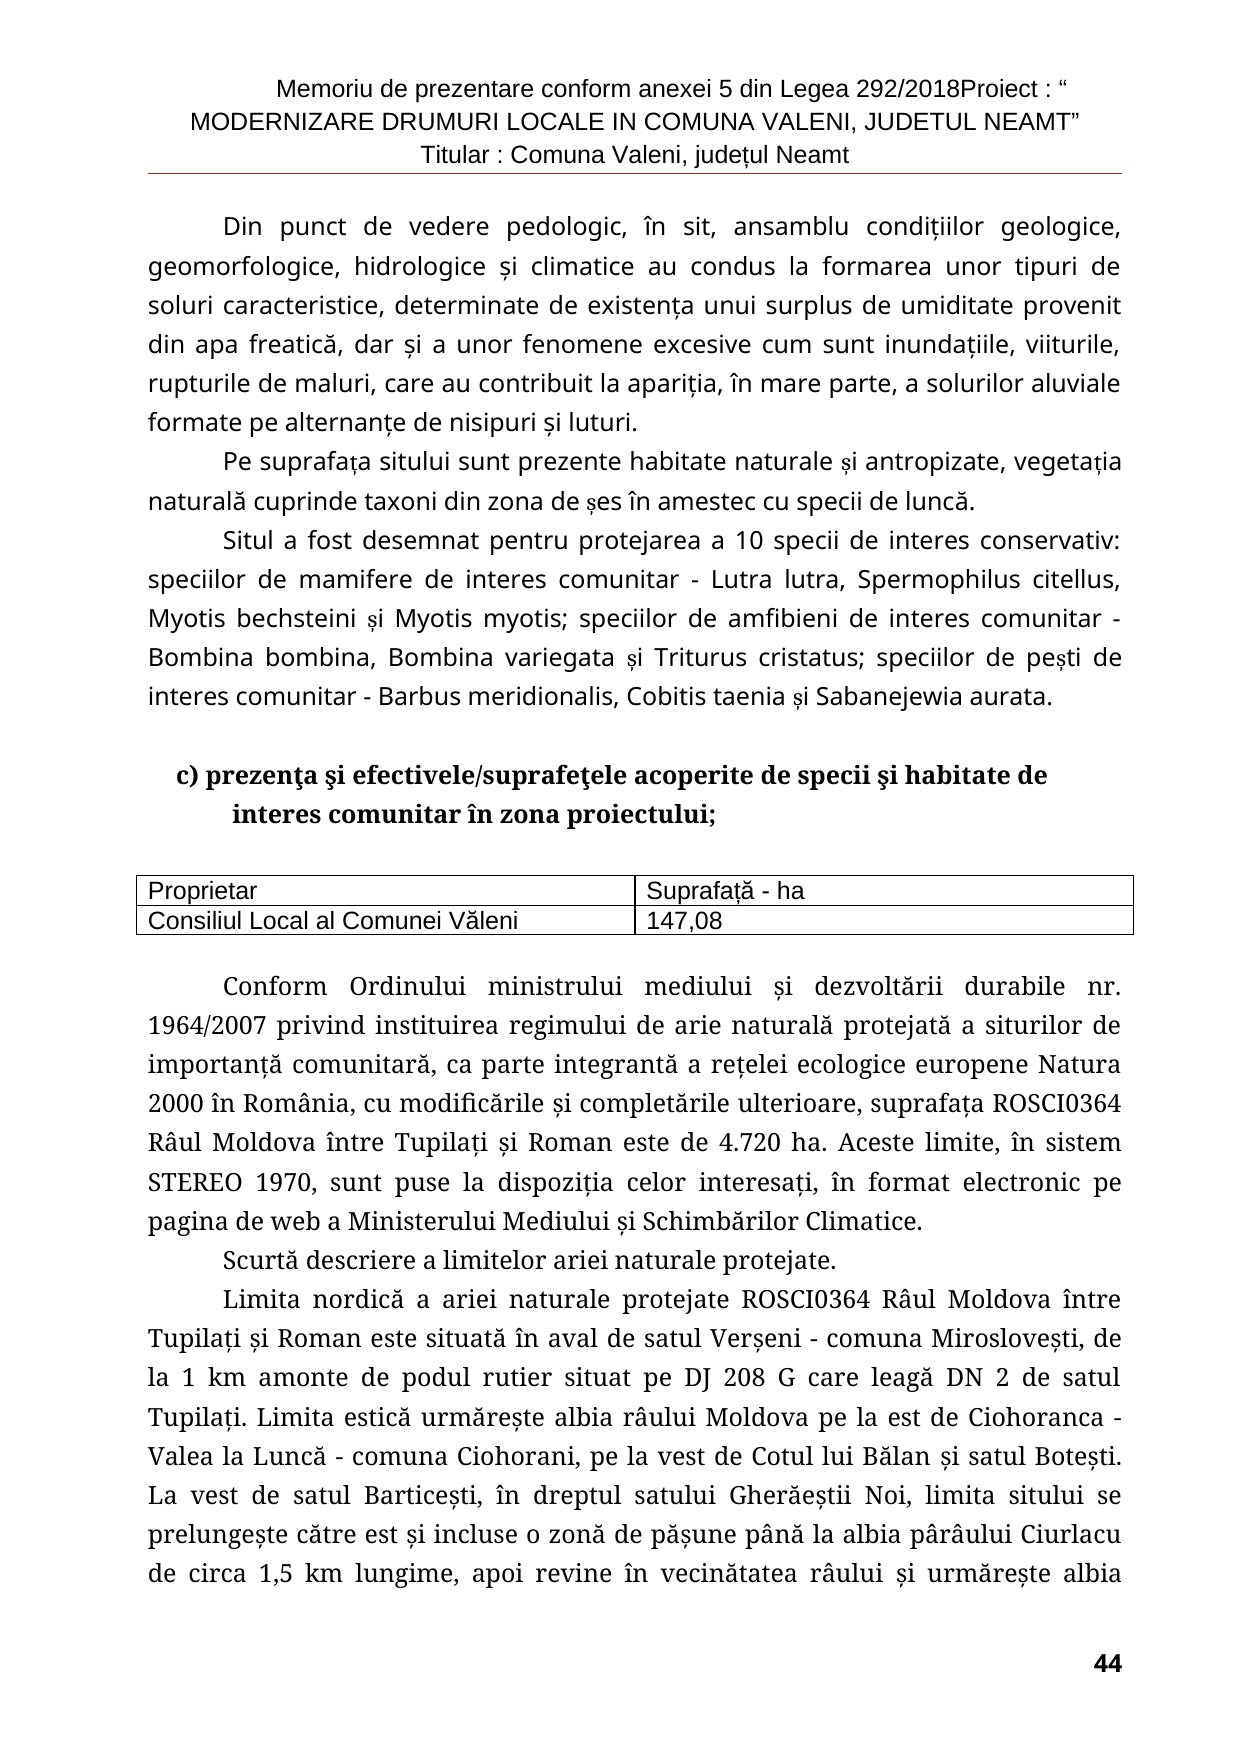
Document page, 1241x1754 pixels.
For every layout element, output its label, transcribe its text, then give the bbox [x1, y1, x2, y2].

table_header Suprafață - ha [636, 876, 1133, 904]
text Scurtă descriere a limitelor ariei naturale protejate. [148, 1243, 1122, 1277]
text Pe suprafața sitului sunt prezente habitate naturale și antropizate, vegetația naturală cuprinde taxoni din zona de șes în amestec cu specii de luncă. [148, 444, 1122, 517]
table_cell Consiliul Local al Comunei Văleni [137, 906, 634, 934]
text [148, 1282, 1122, 1590]
text Din punct de vedere pedologic, în sit, ansamblu condiţiilor geologice, geomorfologice, hidrologice şi climatice au condus la formarea unor tipuri de soluri caracteristice, determinate de existenţa unui surplus de umiditate provenit din apa freatică, dar şi a unor fenomene excesive cum sunt inundaţiile, viiturile, rupturile de maluri, care au contribuit la apariţia, în mare parte, a solurilor aluviale formate pe alternanţe de nisipuri şi luturi. [148, 209, 1122, 439]
table_header Proprietar [137, 876, 634, 904]
table_cell 147,08 [636, 906, 1133, 934]
text Conform Ordinului ministrului mediului şi dezvoltării durabile nr. 1964/2007 privind instituirea regimului de arie naturală protejată a siturilor de importanță comunitară, ca parte integrantă a rețelei ecologice europene Natura 2000 în România, cu modificările și completările ulterioare, suprafaţa ROSCI0364 Râul Moldova între Tupilați și Roman este de 4.720 ha. Aceste limite, în sistem STEREO 1970, sunt puse la dispoziția celor interesați, în format electronic pe pagina de web a Ministerului Mediului și Schimbărilor Climatice. [148, 968, 1122, 1237]
text Situl a fost desemnat pentru protejarea a 10 specii de interes conservativ: speciilor de mamifere de interes comunitar - Lutra lutra, Spermophilus citellus, Myotis bechsteini și Myotis myotis; speciilor de amfibieni de interes comunitar - Bombina bombina, Bombina variegata și Triturus cristatus; speciilor de pești de interes comunitar - Barbus meridionalis, Cobitis taenia și Sabanejewia aurata. [148, 522, 1122, 713]
subtitle c) prezenţa şi efectivele/suprafeţele acoperite de specii şi habitate de interes comunitar în zona proiectului; [176, 757, 1122, 831]
